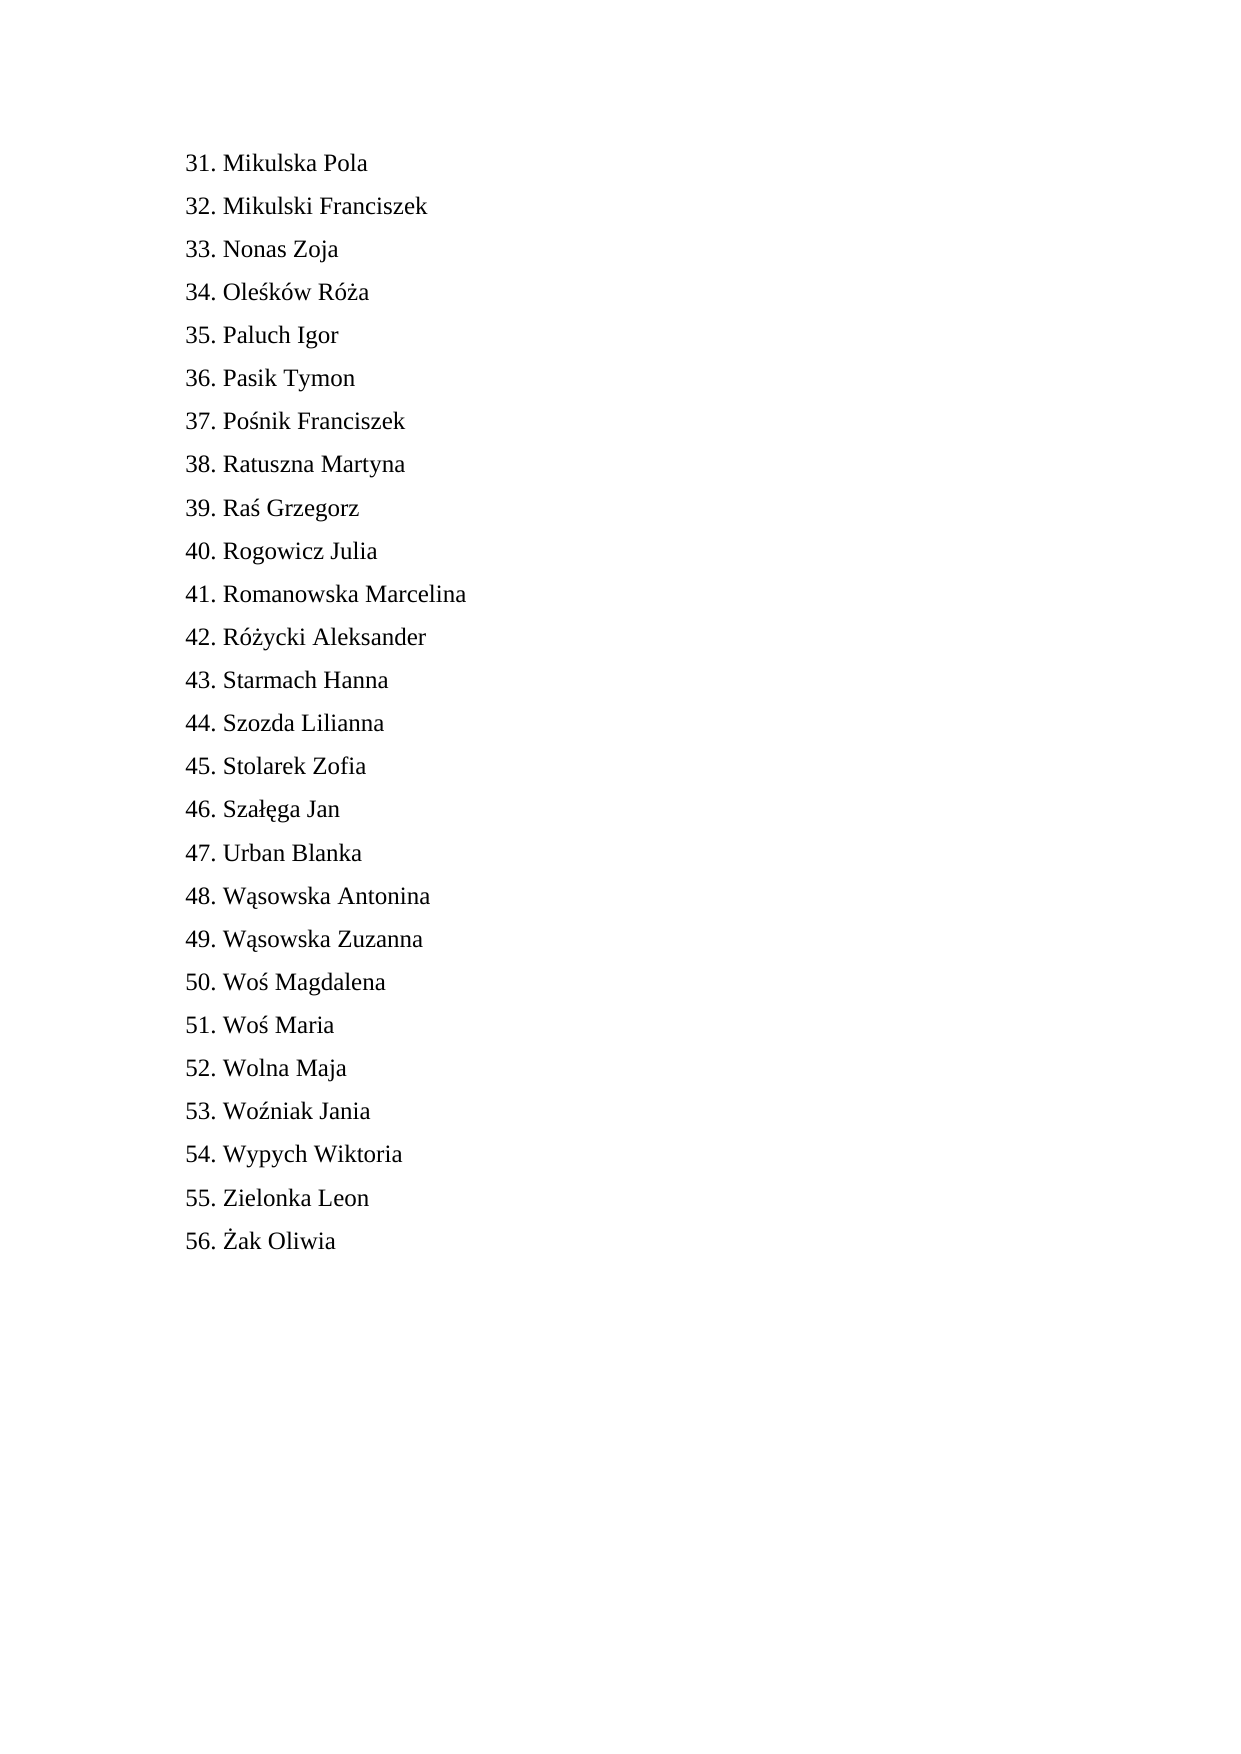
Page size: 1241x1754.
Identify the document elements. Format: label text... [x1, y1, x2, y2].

list Stolarek Zofia [185, 751, 1093, 780]
list Wolna Maja [185, 1053, 1093, 1082]
list Romanowska Marcelina [185, 579, 1093, 608]
list Wąsowska Zuzanna [185, 924, 1093, 953]
list Zielonka Leon [185, 1183, 1093, 1211]
list Starmach Hanna [185, 665, 1093, 694]
list Urban Blanka [185, 838, 1093, 866]
list Woś Maria [185, 1010, 1093, 1039]
list Wypych Wiktoria [185, 1139, 1093, 1168]
list Szałęga Jan [185, 794, 1093, 823]
list Woś Magdalena [185, 967, 1093, 996]
list Pośnik Franciszek [185, 406, 1093, 435]
list Ratuszna Martyna [185, 449, 1093, 478]
list Nonas Zoja [185, 234, 1093, 263]
list Żak Oliwia [185, 1226, 1093, 1254]
list Różycki Aleksander [185, 622, 1093, 651]
list Mikulska Pola [185, 148, 1093, 176]
list Rogowicz Julia [185, 536, 1093, 564]
list Paluch Igor [185, 320, 1093, 349]
list Mikulski Franciszek [185, 191, 1093, 219]
list Raś Grzegorz [185, 493, 1093, 521]
list Wąsowska Antonina [185, 881, 1093, 909]
list Pasik Tymon [185, 363, 1093, 392]
list Szozda Lilianna [185, 708, 1093, 737]
list Oleśków Róża [185, 277, 1093, 306]
list Woźniak Jania [185, 1096, 1093, 1125]
